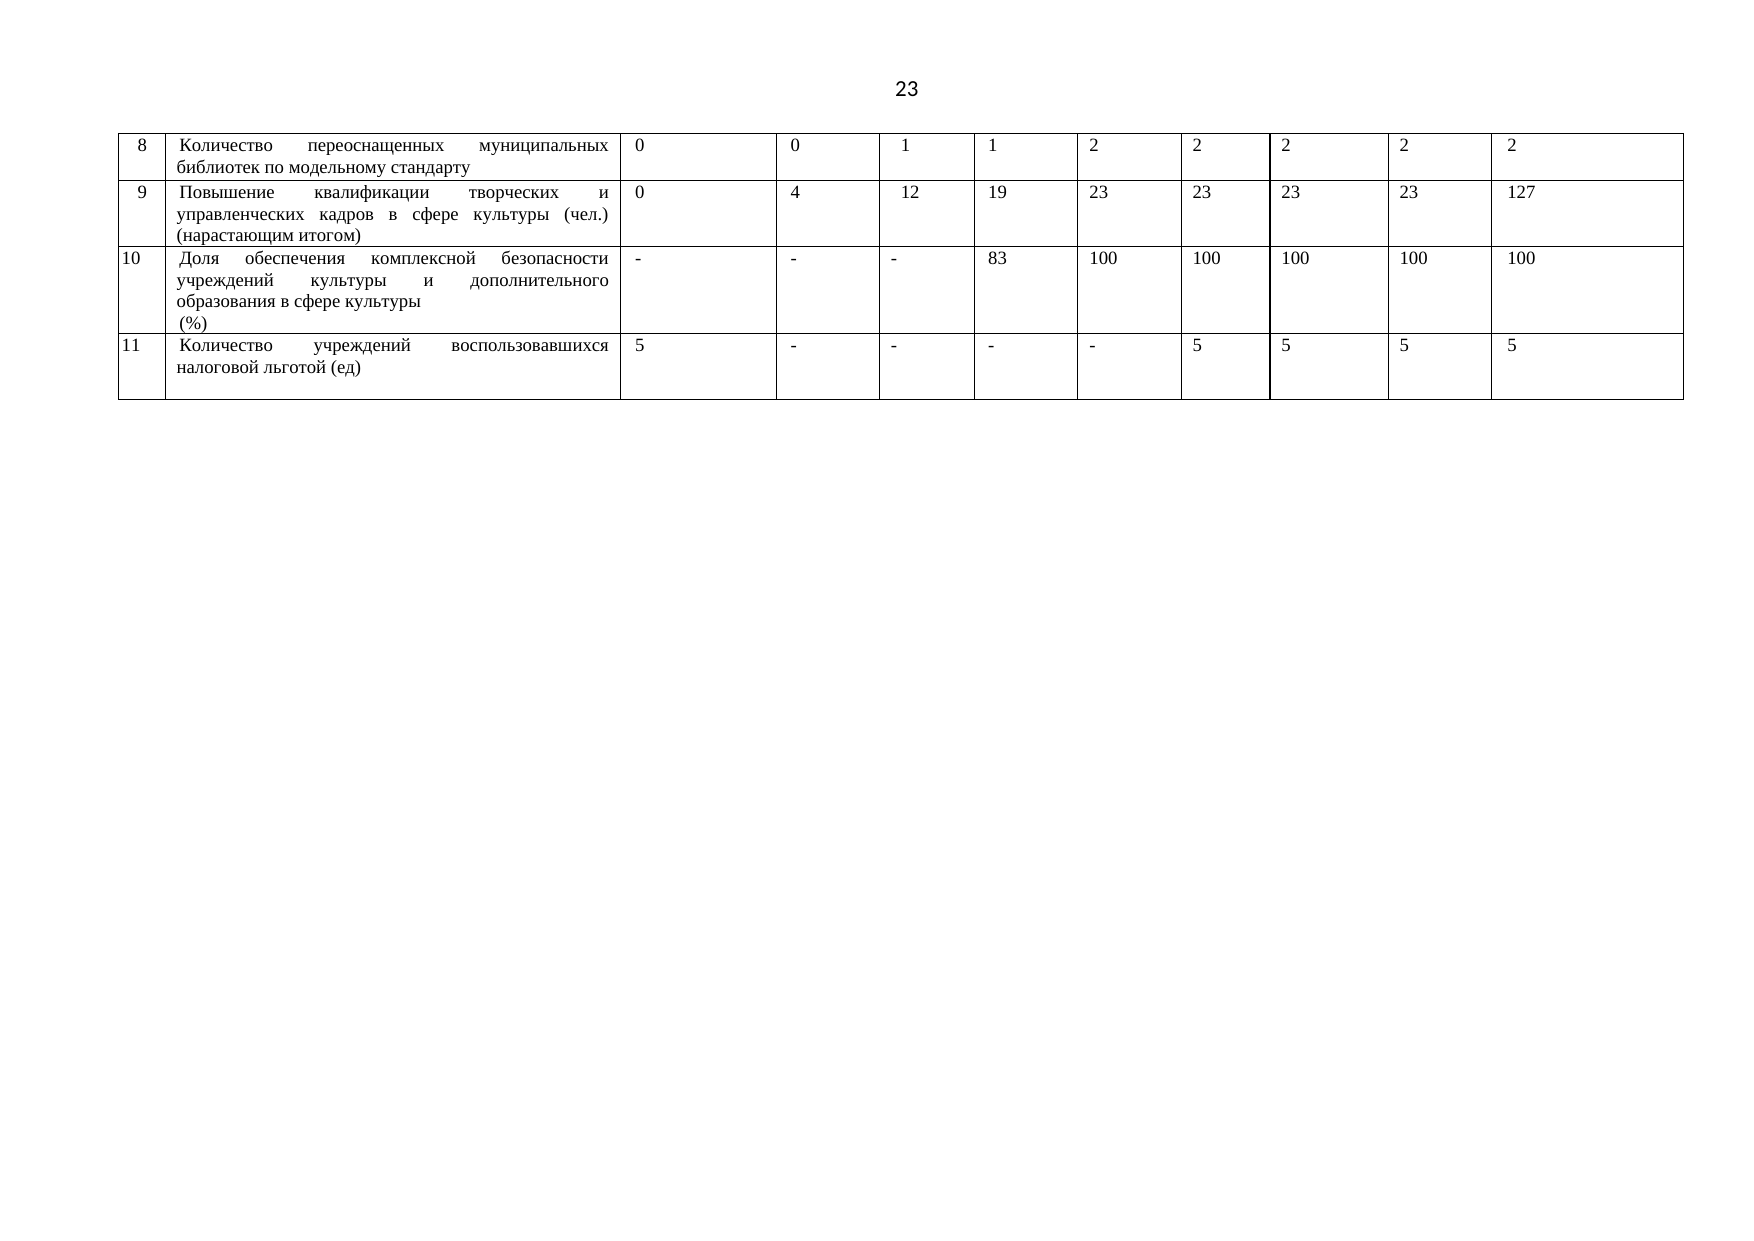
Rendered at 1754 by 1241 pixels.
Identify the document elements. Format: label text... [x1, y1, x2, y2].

table_cell 127 [1492, 181, 1683, 246]
table_cell 4 [777, 181, 879, 246]
table_cell 2 [1492, 134, 1683, 180]
table_cell 100 [1389, 247, 1491, 333]
table_cell 23 [1078, 181, 1181, 246]
table_cell 0 [621, 181, 776, 246]
table_cell - [975, 334, 1077, 399]
table_cell - [777, 334, 879, 399]
table_cell 5 [1492, 334, 1683, 399]
table_cell 12 [880, 181, 974, 246]
table_cell 100 [1182, 247, 1269, 333]
table_cell 100 [1271, 247, 1388, 333]
table_cell 1 [880, 134, 974, 180]
table_cell 23 [1182, 181, 1269, 246]
table_cell - [621, 247, 776, 333]
table_cell 2 [1078, 134, 1181, 180]
table_cell 5 [1389, 334, 1491, 399]
table_cell 2 [1271, 134, 1388, 180]
table_cell 9 [119, 181, 165, 246]
table_cell - [880, 334, 974, 399]
table_cell 83 [975, 247, 1077, 333]
table_cell 5 [1271, 334, 1388, 399]
table_cell 8 [119, 134, 165, 180]
table_cell - [880, 247, 974, 333]
table_cell 100 [1078, 247, 1181, 333]
table_cell 19 [975, 181, 1077, 246]
table_cell 2 [1182, 134, 1269, 180]
table_cell 10 [119, 247, 165, 333]
table_cell 5 [1182, 334, 1269, 399]
table_cell - [1078, 334, 1181, 399]
table_cell 11 [119, 334, 165, 399]
table_cell Доля обеспечения комплексной безопасности учреждений культуры и дополнительного образования в сфере культуры (%) [166, 247, 620, 333]
table_cell 1 [975, 134, 1077, 180]
table_cell 0 [621, 134, 776, 180]
table_cell Количество учреждений воспользовавшихся налоговой льготой (ед) [166, 334, 620, 399]
table_cell 100 [1492, 247, 1683, 333]
table_cell - [777, 247, 879, 333]
table_cell 0 [777, 134, 879, 180]
table_cell 2 [1389, 134, 1491, 180]
table_cell 5 [621, 334, 776, 399]
table_cell Повышение квалификации творческих и управленческих кадров в сфере культуры (чел.) (нарастающим итогом) [166, 181, 620, 246]
table_cell 23 [1389, 181, 1491, 246]
table_cell Количество переоснащенных муниципальных библиотек по модельному стандарту [166, 134, 620, 180]
table_cell 23 [1271, 181, 1388, 246]
